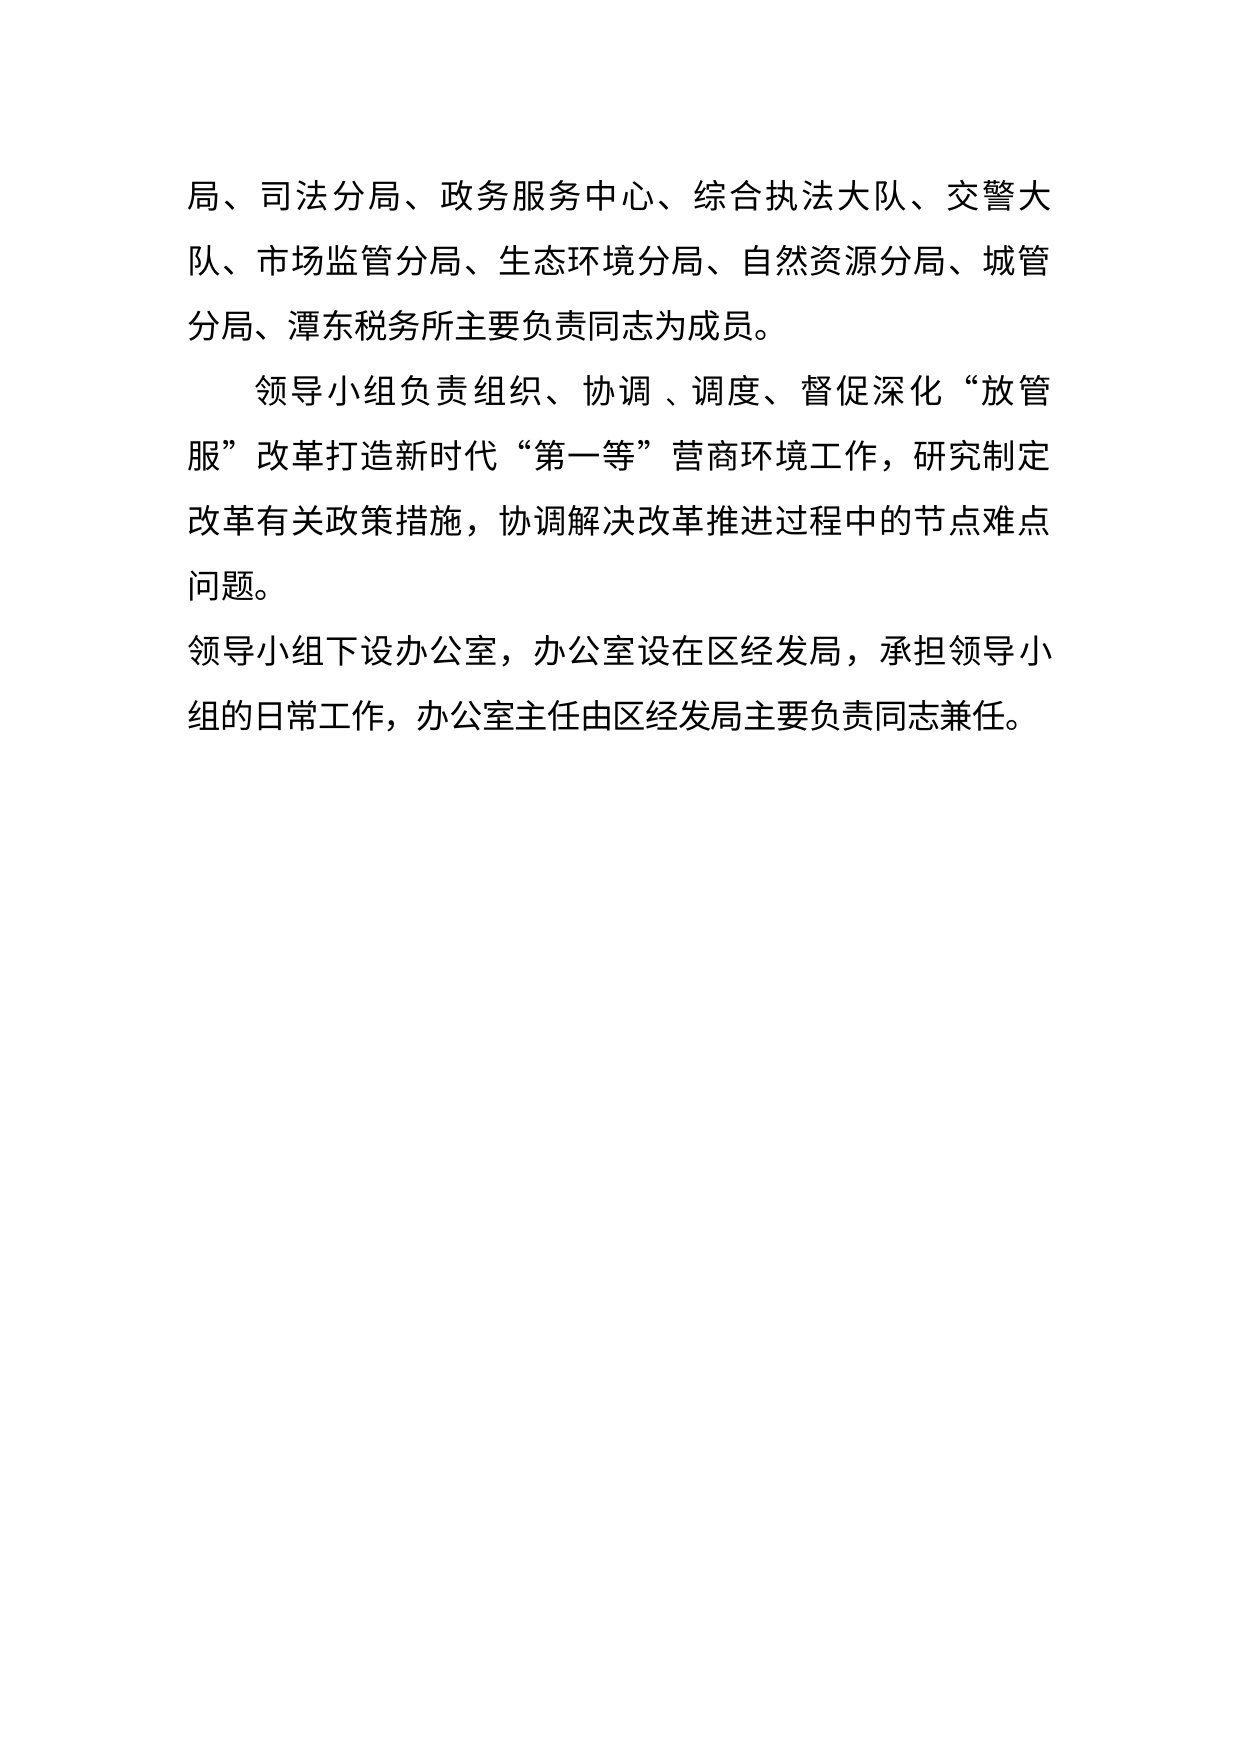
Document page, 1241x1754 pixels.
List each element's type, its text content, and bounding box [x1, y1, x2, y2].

text 领导小组负责组织、协调﹑调度、督促深化“放管服”改革打造新时代“第一等”营商环境工作，研究制定改革有关政策措施，协调解决改革推进过程中的节点难点问题。 [187, 357, 1053, 617]
text 领导小组下设办公室，办公室设在区经发局，承担领导小组的日常工作，办公室主任由区经发局主要负责同志兼任。 [187, 617, 1053, 747]
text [187, 162, 1053, 357]
